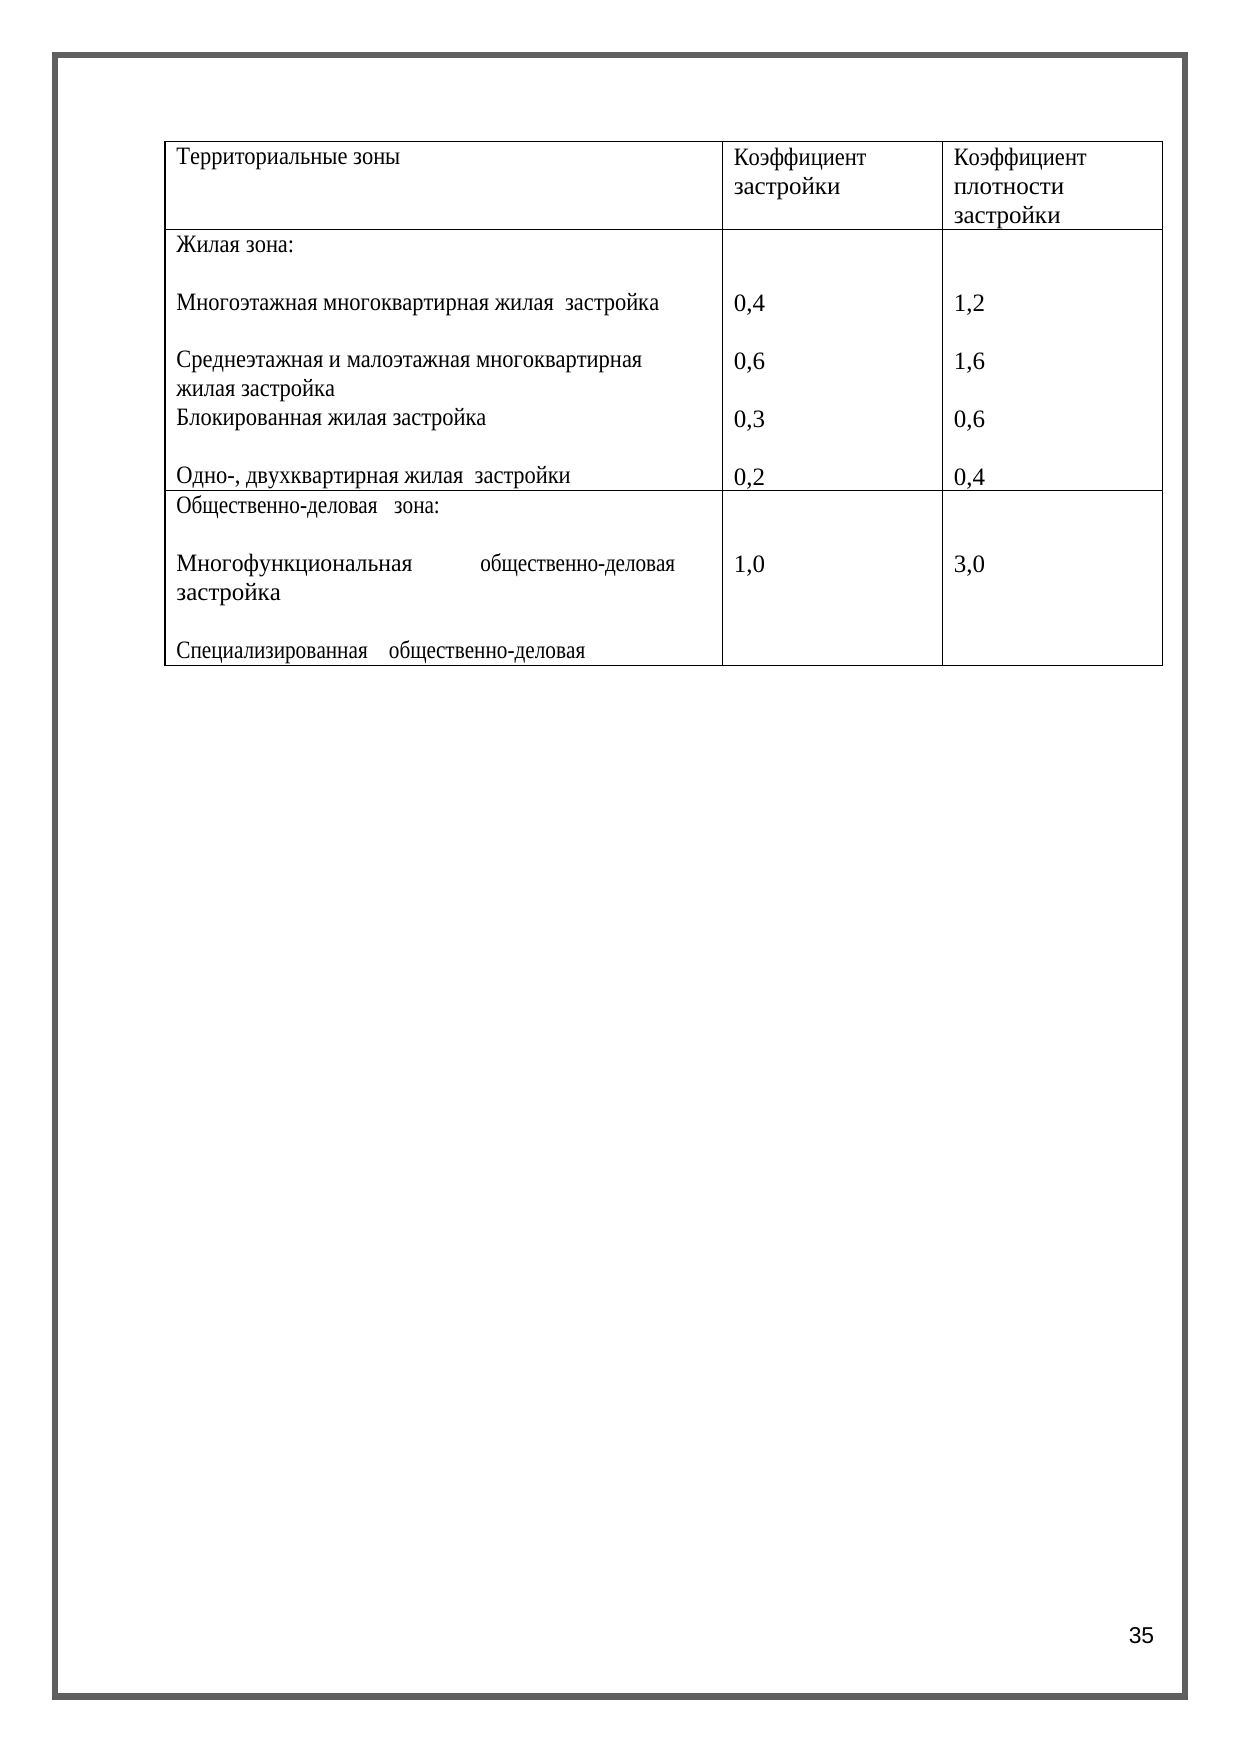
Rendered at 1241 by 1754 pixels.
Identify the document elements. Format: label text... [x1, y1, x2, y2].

table_cell Жилая зона: Многоэтажная многоквартирная жилая застройка Среднеэтажная и малоэтажная многоквартирная жилая застройка Блокированная жилая застройка Одно-, двухквартирная жилая застройки [166, 230, 722, 490]
table_header Коэффициент плотности застройки [943, 142, 1162, 228]
table_cell 1,0 [723, 491, 942, 665]
table_cell 3,0 [943, 491, 1162, 665]
table_cell Общественно-деловая зона: Многофункциональная общественно-деловая застройка Специализированная общественно-деловая [166, 491, 722, 665]
table_header Территориальные зоны [166, 142, 722, 228]
table_cell 0,4 0,6 0,3 0,2 [723, 230, 942, 490]
table_cell 1,2 1,6 0,6 0,4 [943, 230, 1162, 490]
table_header Коэффициент застройки [723, 142, 942, 228]
